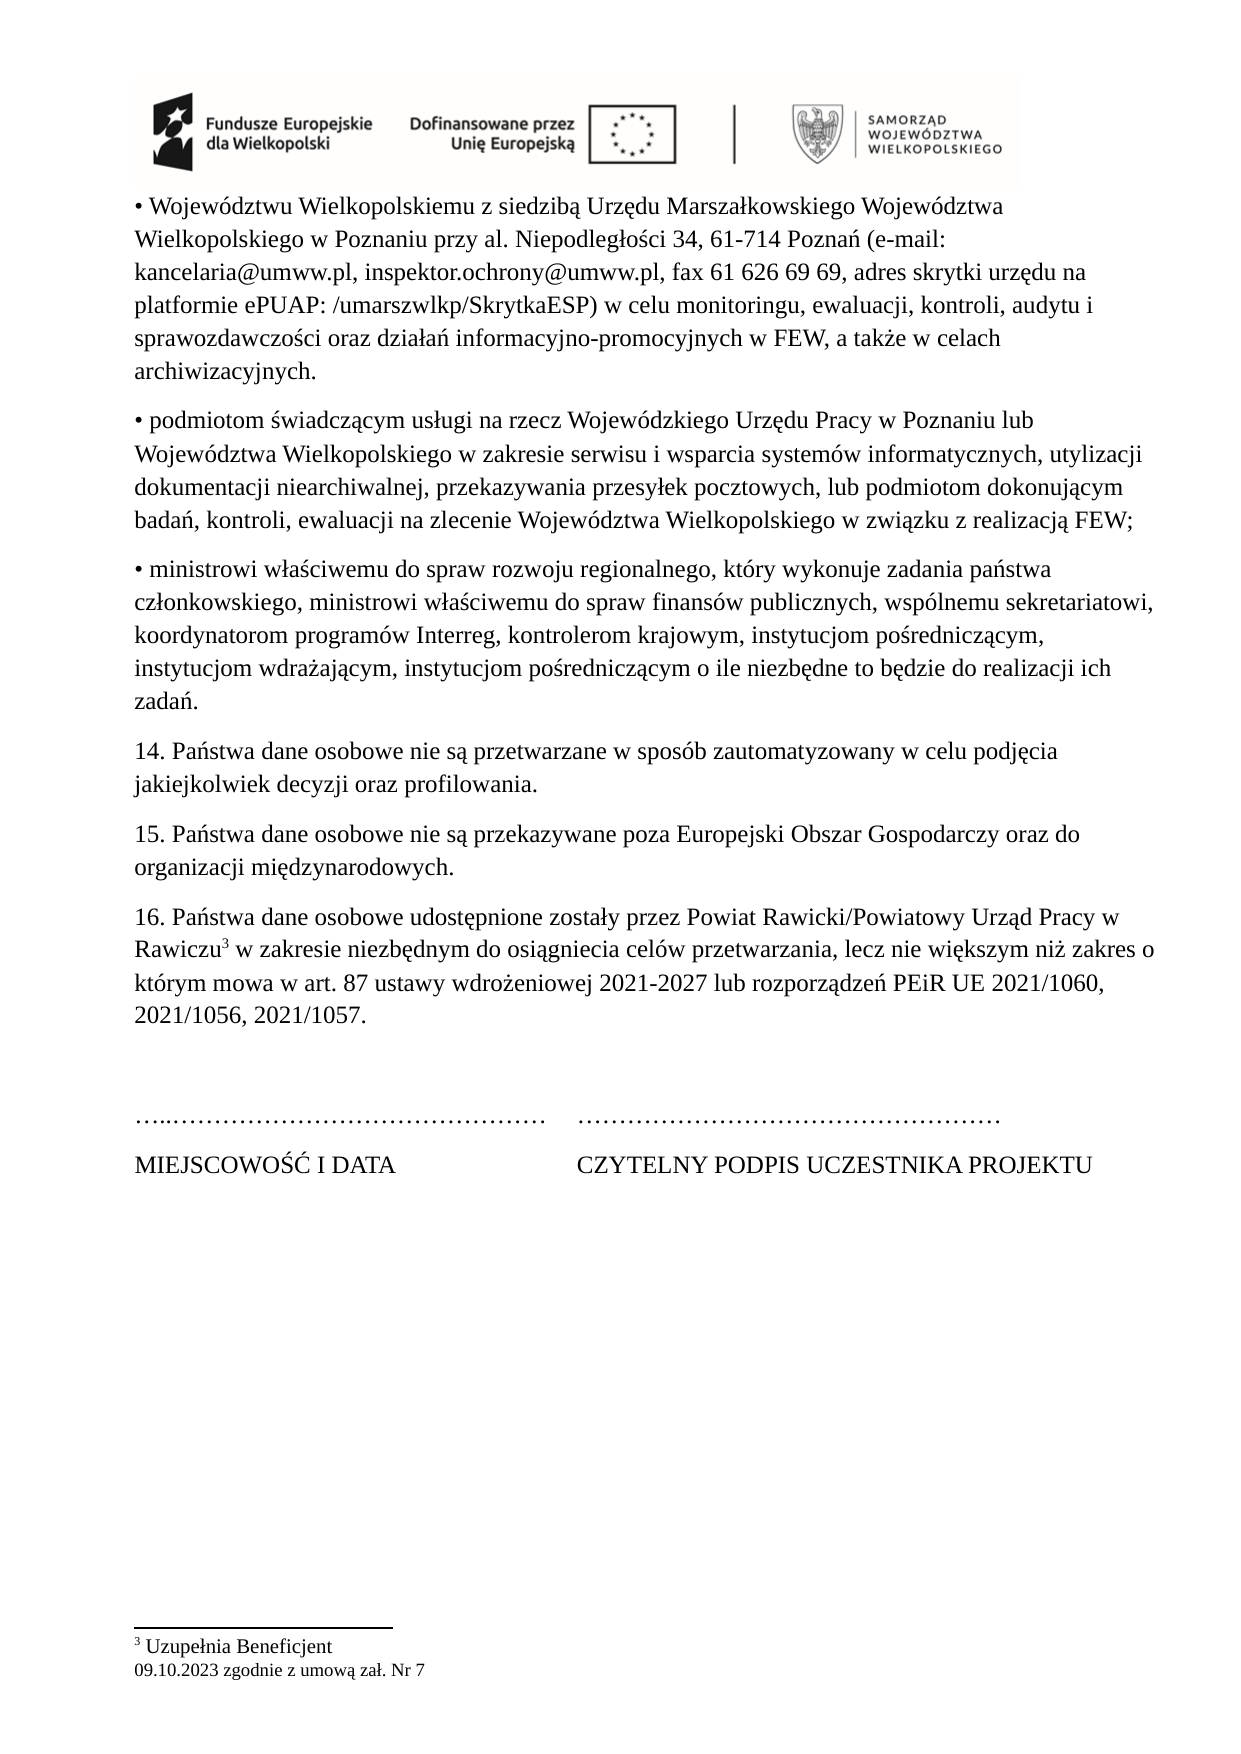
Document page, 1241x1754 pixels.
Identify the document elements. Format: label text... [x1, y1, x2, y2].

text • Województwu Wielkopolskiemu z siedzibą Urzędu Marszałkowskiego Województwa Wielkopolskiego w Poznaniu przy al. Niepodległości 34, 61-714 Poznań (e-mail: kancelaria@umww.pl, inspektor.ochrony@umww.pl, fax 61 626 69 69, adres skrytki urzędu na platformie ePUAP: /umarszwlkp/SkrytkaESP) w celu monitoringu, ewaluacji, kontroli, audytu i sprawozdawczości oraz działań informacyjno-promocyjnych w FEW, a także w celach archiwizacyjnych. [134, 191, 1165, 385]
picture [134, 73, 1020, 191]
text • podmiotom świadczącym usługi na rzecz Wojewódzkiego Urzędu Pracy w Poznaniu lub Województwa Wielkopolskiego w zakresie serwisu i wsparcia systemów informatycznych, utylizacji dokumentacji niearchiwalnej, przekazywania przesyłek pocztowych, lub podmiotom dokonującym badań, kontroli, ewaluacji na zlecenie Województwa Wielkopolskiego w związku z realizacją FEW; [134, 406, 1165, 533]
text 15. Państwa dane osobowe nie są przekazywane poza Europejski Obszar Gospodarczy oraz do organizacji międzynarodowych. [134, 819, 1165, 881]
text 16. Państwa dane osobowe udostępnione zostały przez Powiat Rawicki/Powiatowy Urząd Pracy w Rawiczu w zakresie niezbędnym do osiągniecia celów przetwarzania, lecz nie większym niż zakres o którym mowa w art. 87 ustawy wdrożeniowej 2021-2027 lub rozporządzeń PEiR UE 2021/1060, 2021/1056, 2021/1057. [134, 902, 1165, 1029]
text • ministrowi właściwemu do spraw rozwoju regionalnego, który wykonuje zadania państwa członkowskiego, ministrowi właściwemu do spraw finansów publicznych, wspólnemu sekretariatowi, koordynatorom programów Interreg, kontrolerom krajowym, instytucjom pośredniczącym, instytucjom wdrażającym, instytucjom pośredniczącym o ile niezbędne to będzie do realizacji ich zadań. [134, 554, 1165, 715]
text 14. Państwa dane osobowe nie są przetwarzane w sposób zautomatyzowany w celu podjęcia jakiejkolwiek decyzji oraz profilowania. [134, 736, 1165, 798]
text …..……………………………………… …………………………………………… [134, 1100, 1165, 1129]
text MIEJSCOWOŚĆ I DATA CZYTELNY PODPIS UCZESTNIKA PROJEKTU [134, 1150, 1165, 1178]
